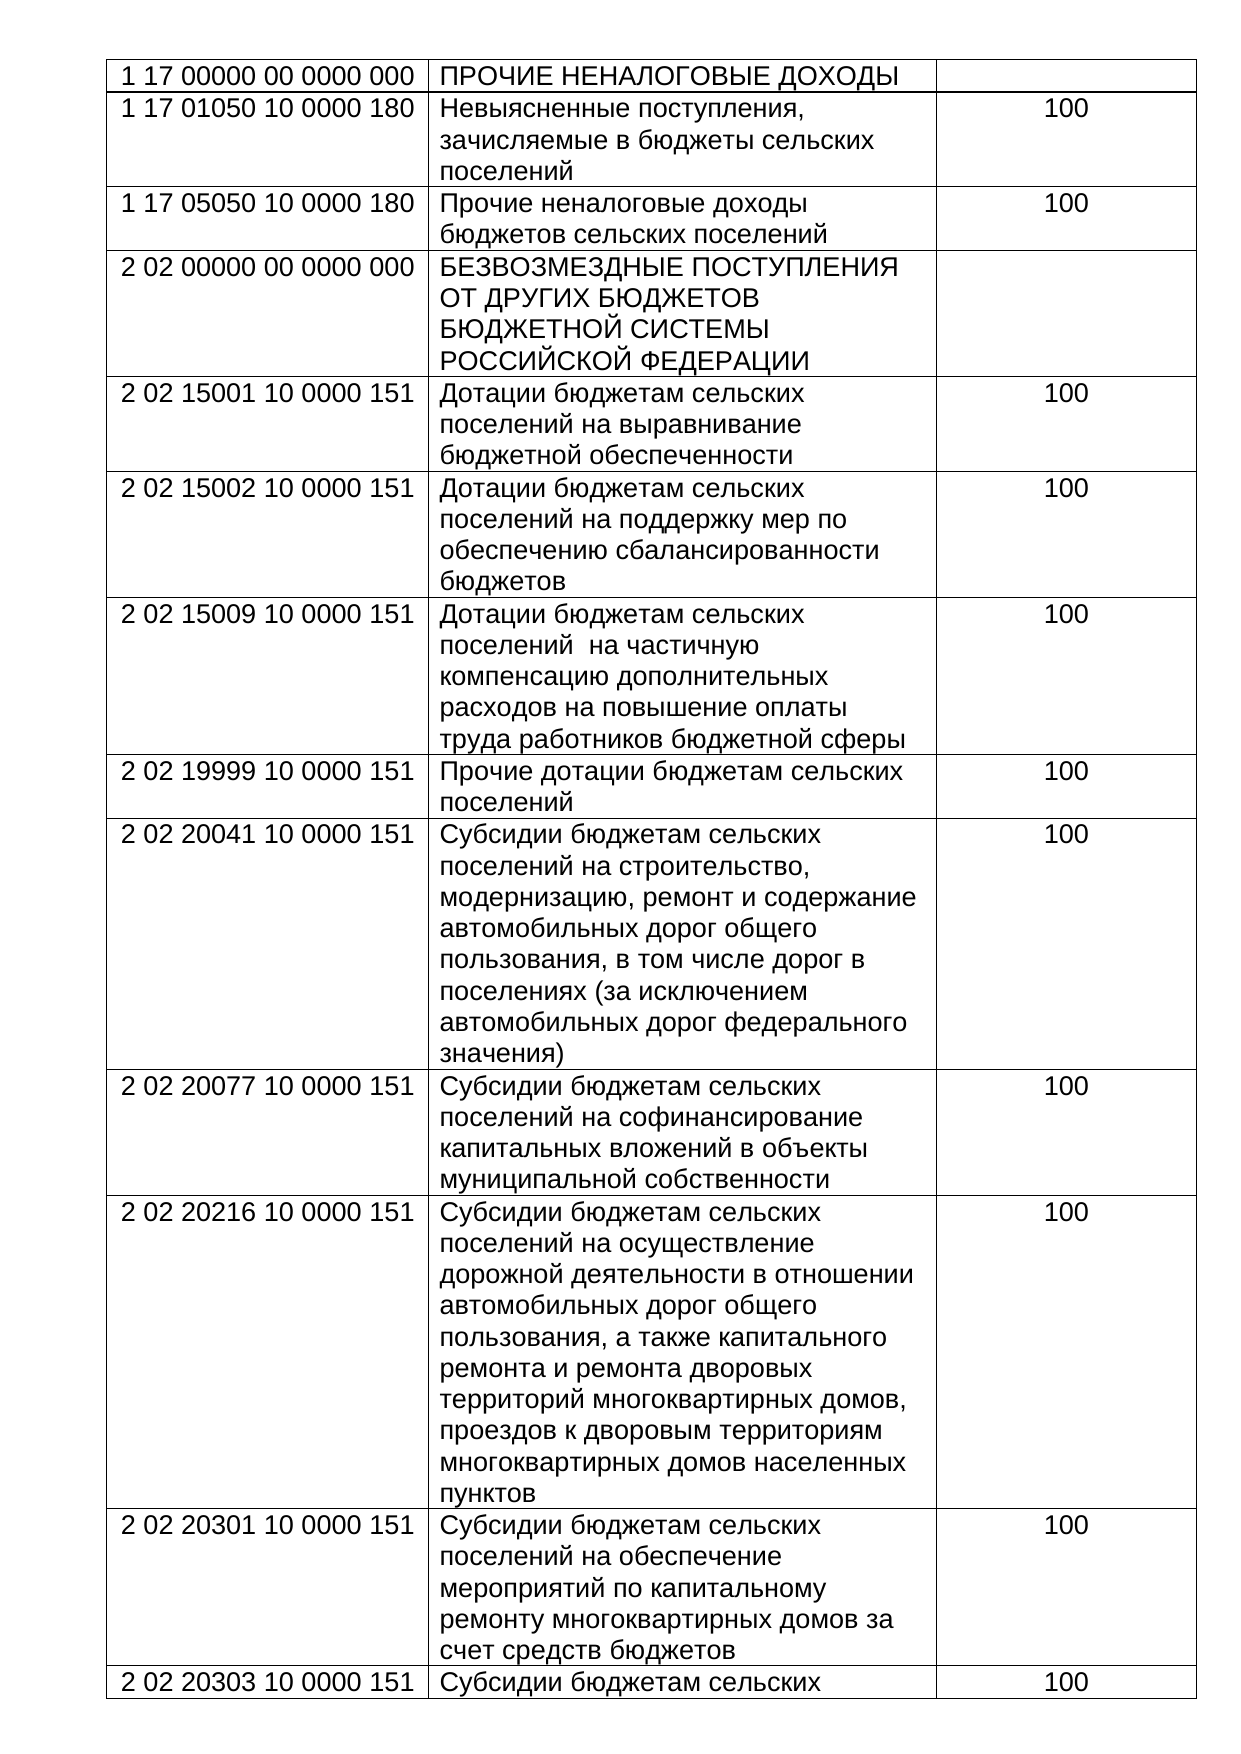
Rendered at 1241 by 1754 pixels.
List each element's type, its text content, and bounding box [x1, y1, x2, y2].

table_cell Дотации бюджетам сельских поселений на частичную компенсацию дополнительных расходов на повышение оплаты труда работников бюджетной сферы [429, 598, 936, 754]
table_cell 100 [937, 472, 1196, 597]
table_cell Субсидии бюджетам сельских поселений на осуществление дорожной деятельности в отношении автомобильных дорог общего пользования, а также капитального ремонта и ремонта дворовых территорий многоквартирных домов, проездов к дворовым территориям многоквартирных домов населенных пунктов [429, 1196, 936, 1508]
table_cell 100 [937, 93, 1196, 186]
table_cell ПРОЧИЕ НЕНАЛОГОВЫЕ ДОХОДЫ [429, 60, 936, 91]
table_cell 1 17 00000 00 0000 000 [107, 60, 428, 91]
table_cell 100 [937, 819, 1196, 1068]
table_cell Субсидии бюджетам сельских поселений на строительство, модернизацию, ремонт и содержание автомобильных дорог общего пользования, в том числе дорог в поселениях (за исключением автомобильных дорог федерального значения) [429, 819, 936, 1068]
table_cell Прочие дотации бюджетам сельских поселений [429, 755, 936, 817]
table_cell 2 02 15009 10 0000 151 [107, 598, 428, 754]
table_cell 1 17 05050 10 0000 180 [107, 187, 428, 250]
table_cell Невыясненные поступления, зачисляемые в бюджеты сельских поселений [429, 93, 936, 186]
table_cell Прочие неналоговые доходы бюджетов сельских поселений [429, 187, 936, 250]
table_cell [429, 1666, 936, 1698]
table_cell 100 [937, 755, 1196, 817]
table_cell [937, 60, 1196, 91]
table_cell 2 02 15001 10 0000 151 [107, 377, 428, 471]
table_cell 2 02 00000 00 0000 000 [107, 251, 428, 376]
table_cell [107, 1666, 428, 1698]
table_cell [937, 251, 1196, 376]
table_cell Дотации бюджетам сельских поселений на поддержку мер по обеспечению сбалансированности бюджетов [429, 472, 936, 597]
table_cell 100 [937, 187, 1196, 250]
table_cell 1 17 01050 10 0000 180 [107, 93, 428, 186]
table_cell 100 [937, 1666, 1196, 1698]
table_cell Субсидии бюджетам сельских поселений на софинансирование капитальных вложений в объекты муниципальной собственности [429, 1070, 936, 1194]
table_cell Субсидии бюджетам сельских поселений на обеспечение мероприятий по капитальному ремонту многоквартирных домов за счет средств бюджетов [429, 1509, 936, 1665]
table_cell 100 [937, 1509, 1196, 1665]
table_cell 100 [937, 598, 1196, 754]
table_cell БЕЗВОЗМЕЗДНЫЕ ПОСТУПЛЕНИЯ ОТ ДРУГИХ БЮДЖЕТОВ БЮДЖЕТНОЙ СИСТЕМЫ РОССИЙСКОЙ ФЕДЕРАЦИИ [429, 251, 936, 376]
table_cell 2 02 20041 10 0000 151 [107, 819, 428, 1068]
table_cell Дотации бюджетам сельских поселений на выравнивание бюджетной обеспеченности [429, 377, 936, 471]
table_cell 2 02 15002 10 0000 151 [107, 472, 428, 597]
table_cell 100 [937, 1070, 1196, 1194]
table_cell 2 02 19999 10 0000 151 [107, 755, 428, 817]
table_cell 2 02 20216 10 0000 151 [107, 1196, 428, 1508]
table_cell 100 [937, 1196, 1196, 1508]
table_cell 2 02 20077 10 0000 151 [107, 1070, 428, 1194]
table_cell 100 [937, 377, 1196, 471]
table_cell 2 02 20301 10 0000 151 [107, 1509, 428, 1665]
